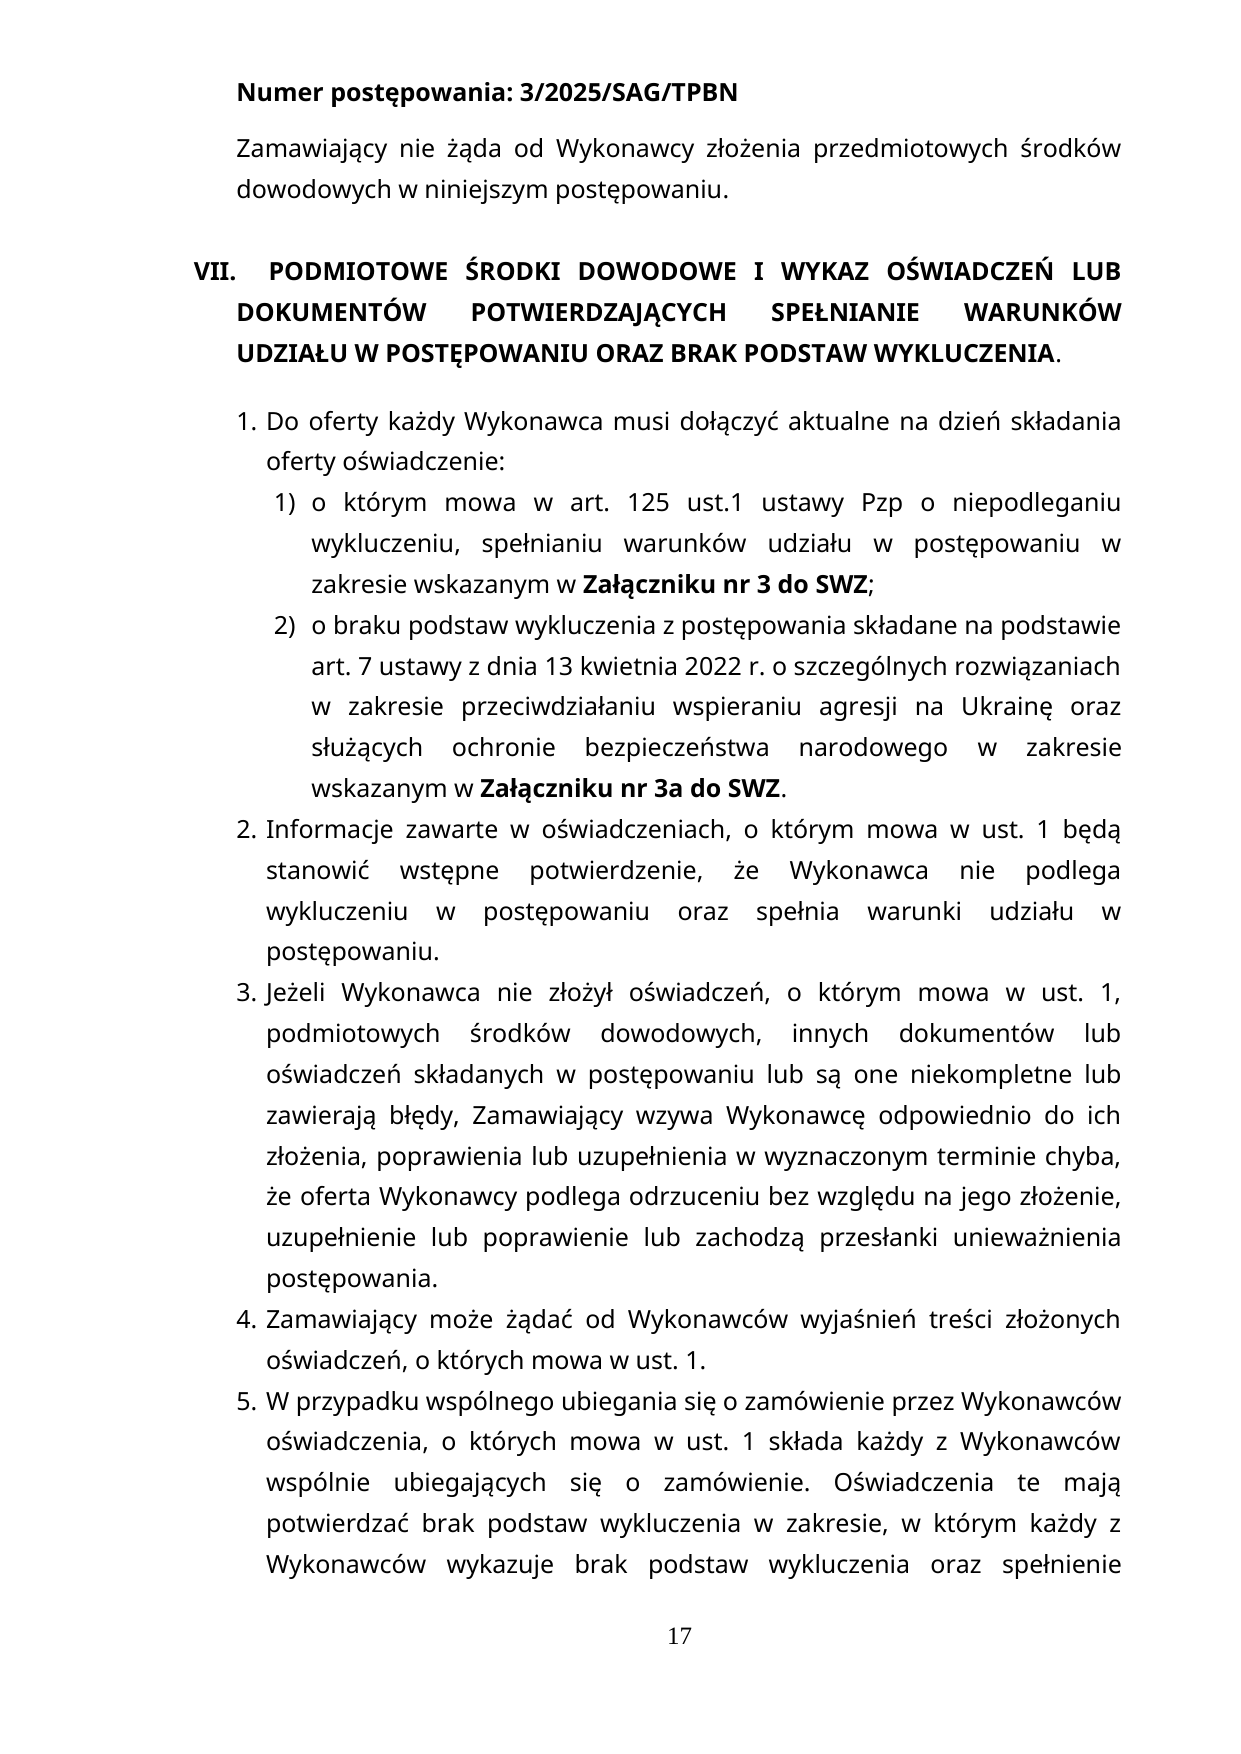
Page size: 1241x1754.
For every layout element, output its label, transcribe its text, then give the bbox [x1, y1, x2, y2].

list o którym mowa w art. 125 ust.1 ustawy Pzp o niepodleganiu wykluczeniu, spełnianiu warunków udziału w postępowaniu w zakresie wskazanym w Załączniku nr 3 do SWZ; [274, 485, 1122, 601]
list o braku podstaw wykluczenia z postępowania składane na podstawie art. 7 ustawy z dnia 13 kwietnia 2022 r. o szczególnych rozwiązaniach w zakresie przeciwdziałaniu wspieraniu agresji na Ukrainę oraz służących ochronie bezpieczeństwa narodowego w zakresie wskazanym w Załączniku nr 3a do SWZ. [274, 607, 1122, 805]
list PODMIOTOWE ŚRODKI DOWODOWE I WYKAZ OŚWIADCZEŃ LUB DOKUMENTÓW POTWIERDZAJĄCYCH SPEŁNIANIE WARUNKÓW UDZIAŁU W POSTĘPOWANIU ORAZ BRAK PODSTAW WYKLUCZENIA. [236, 253, 1122, 369]
list Do oferty każdy Wykonawca musi dołączyć aktualne na dzień składania oferty oświadczenie: [236, 403, 1122, 478]
list Informacje zawarte w oświadczeniach, o którym mowa w ust. 1 będą stanowić wstępne potwierdzenie, że Wykonawca nie podlega wykluczeniu w postępowaniu oraz spełnia warunki udziału w postępowaniu. [236, 812, 1122, 968]
list Jeżeli Wykonawca nie złożył oświadczeń, o którym mowa w ust. 1, podmiotowych środków dowodowych, innych dokumentów lub oświadczeń składanych w postępowaniu lub są one niekompletne lub zawierają błędy, Zamawiający wzywa Wykonawcę odpowiednio do ich złożenia, poprawienia lub uzupełnienia w wyznaczonym terminie chyba, że oferta Wykonawcy podlega odrzuceniu bez względu na jego złożenie, uzupełnienie lub poprawienie lub zachodzą przesłanki unieważnienia postępowania. [236, 975, 1122, 1295]
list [236, 1383, 1122, 1581]
text Zamawiający nie żąda od Wykonawcy złożenia przedmiotowych środków dowodowych w niniejszym postępowaniu. [236, 131, 1122, 206]
list Zamawiający może żądać od Wykonawców wyjaśnień treści złożonych oświadczeń, o których mowa w ust. 1. [236, 1302, 1122, 1376]
